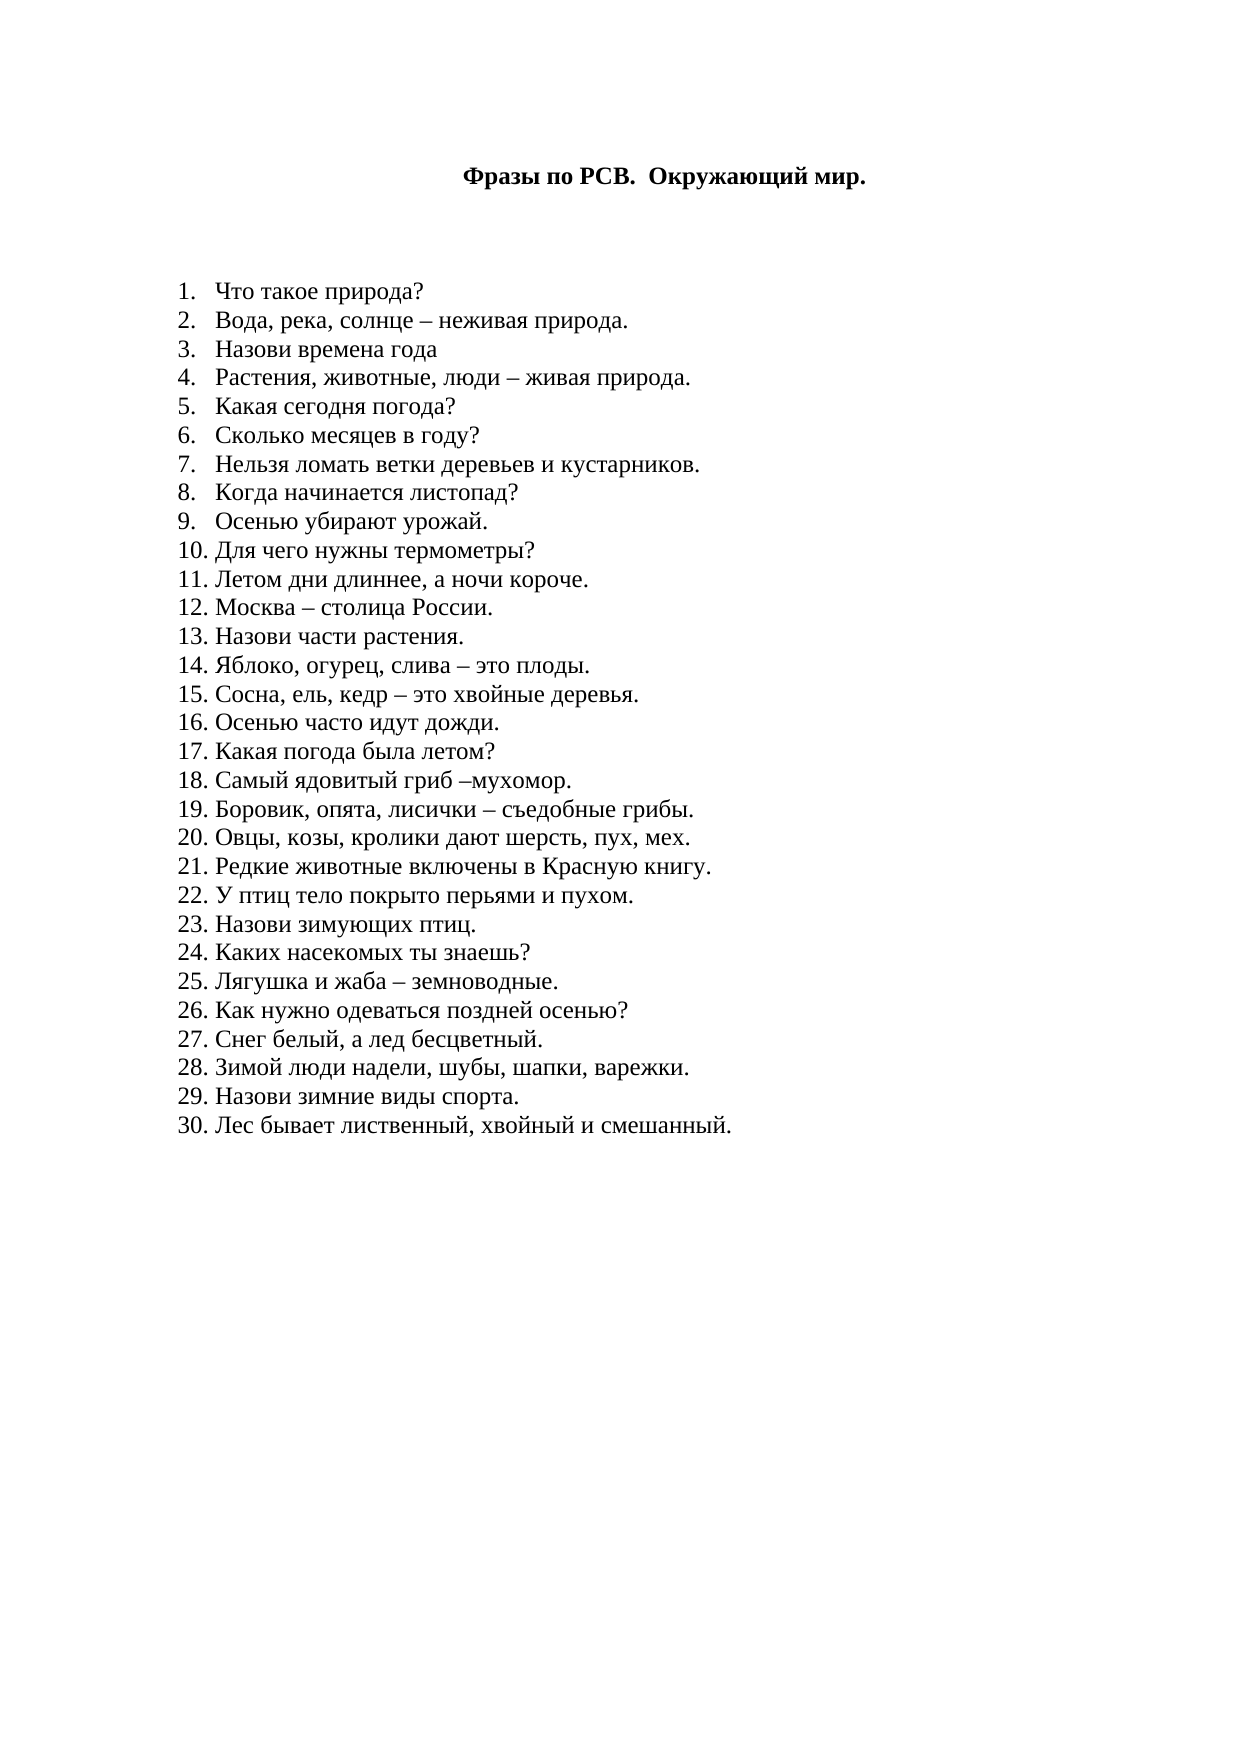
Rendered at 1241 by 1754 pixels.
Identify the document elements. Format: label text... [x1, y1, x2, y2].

list Назови времена года [177, 334, 1152, 362]
list У птиц тело покрыто перьями и пухом. [177, 880, 1152, 909]
list Снег белый, а лед бесцветный. [177, 1024, 1152, 1052]
list Москва – столица России. [177, 592, 1152, 621]
list Для чего нужны термометры? [177, 535, 1152, 564]
list Редкие животные включены в Красную книгу. [177, 851, 1152, 880]
list Яблоко, огурец, слива – это плоды. [177, 650, 1152, 679]
list Вода, река, солнце – неживая природа. [177, 305, 1152, 334]
list Назови части растения. [177, 621, 1152, 650]
list Назови зимующих птиц. [177, 909, 1152, 937]
list Сосна, ель, кедр – это хвойные деревья. [177, 679, 1152, 707]
list Какая сегодня погода? [177, 391, 1152, 420]
list Зимой люди надели, шубы, шапки, варежки. [177, 1052, 1152, 1081]
list Растения, животные, люди – живая природа. [177, 362, 1152, 391]
list Овцы, козы, кролики дают шерсть, пух, мех. [177, 822, 1152, 851]
list Когда начинается листопад? [177, 477, 1152, 506]
list Самый ядовитый гриб –мухомор. [177, 765, 1152, 794]
list Сколько месяцев в году? [177, 420, 1152, 449]
list Нельзя ломать ветки деревьев и кустарников. [177, 449, 1152, 477]
list Осенью убирают урожай. [177, 506, 1152, 535]
list Какая погода была летом? [177, 736, 1152, 765]
list Осенью часто идут дожди. [177, 707, 1152, 736]
list Каких насекомых ты знаешь? [177, 937, 1152, 966]
text Фразы по РСВ. Окружающий мир. [177, 161, 1152, 190]
list Как нужно одеваться поздней осенью? [177, 995, 1152, 1024]
list Что такое природа? [177, 276, 1152, 305]
list Назови зимние виды спорта. [177, 1081, 1152, 1110]
list Лес бывает лиственный, хвойный и смешанный. [177, 1110, 1152, 1139]
list Боровик, опята, лисички – съедобные грибы. [177, 794, 1152, 822]
list Лягушка и жаба – земноводные. [177, 966, 1152, 995]
list Летом дни длиннее, а ночи короче. [177, 564, 1152, 592]
